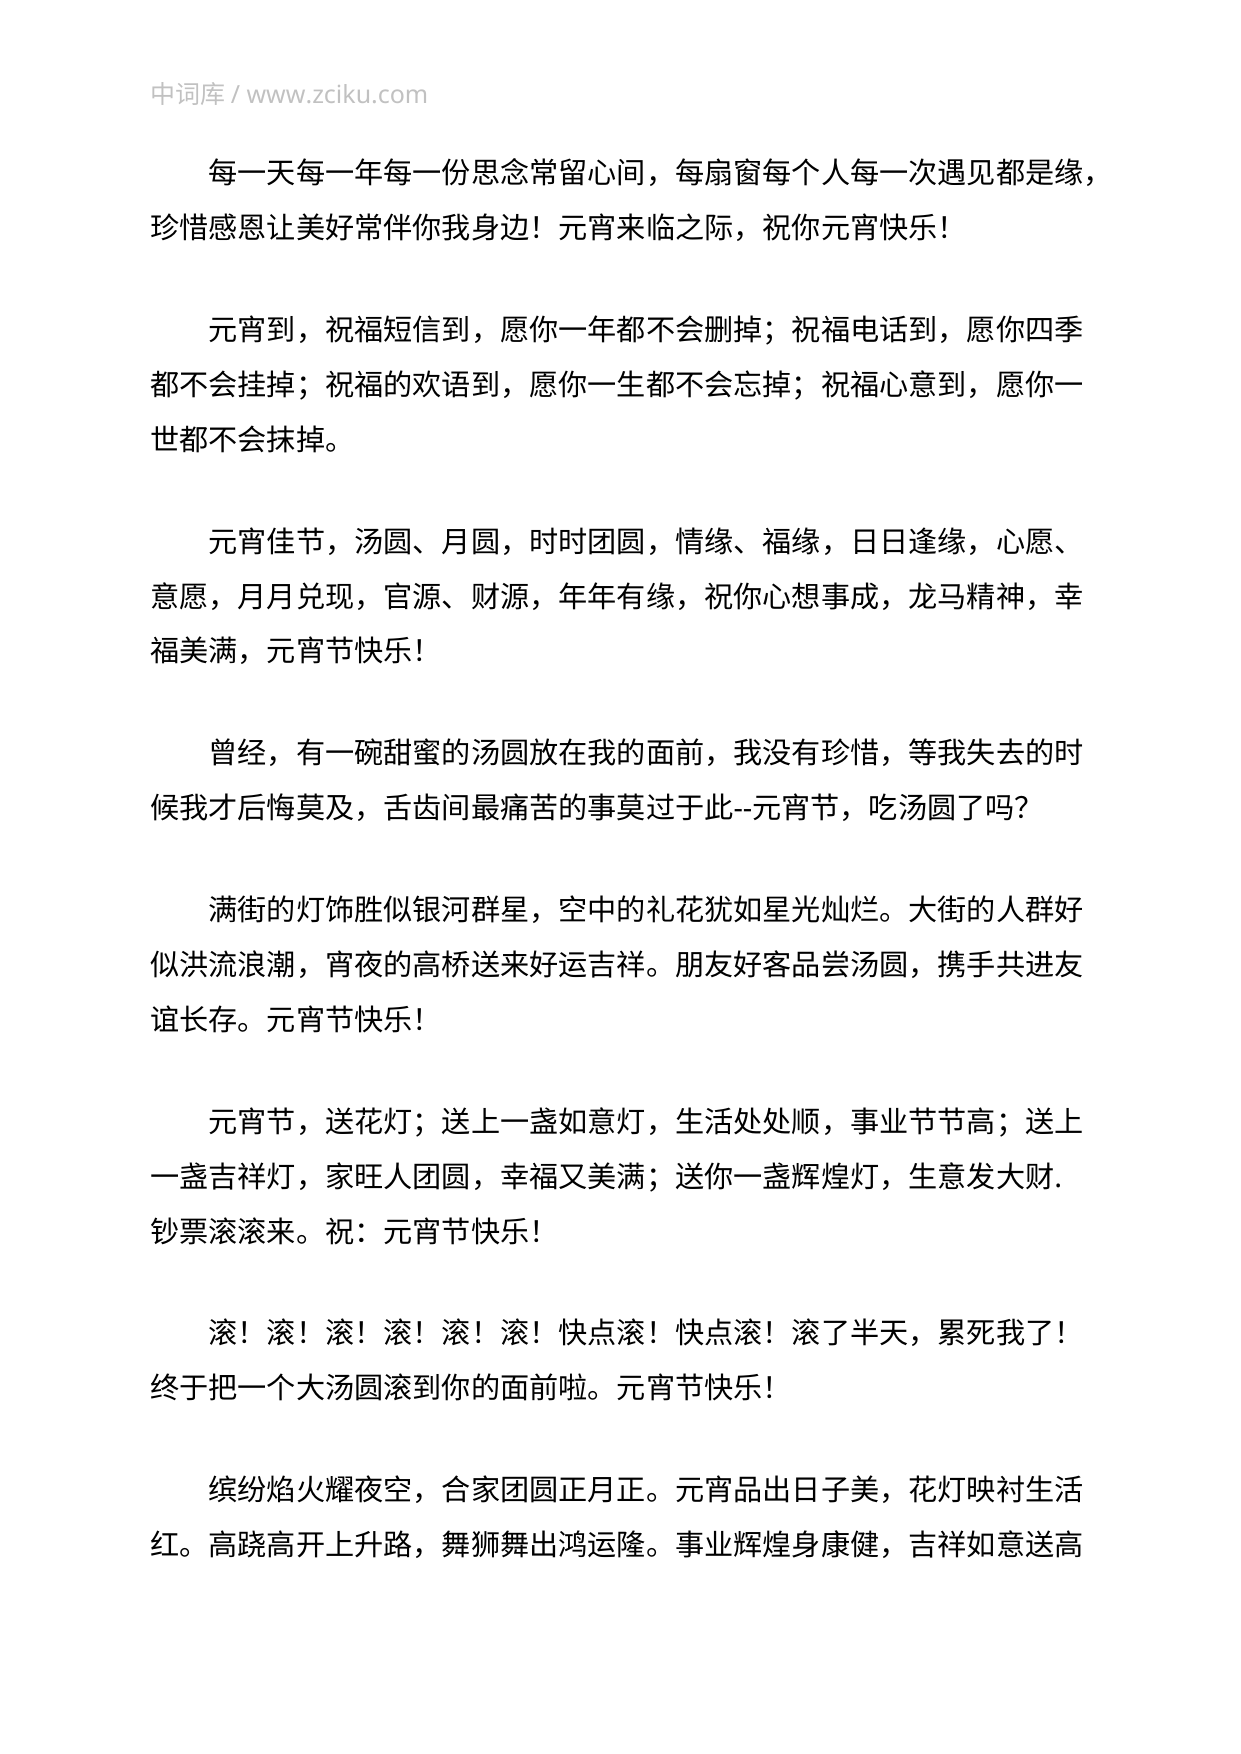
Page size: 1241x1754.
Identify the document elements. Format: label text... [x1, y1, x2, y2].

text 元宵佳节，汤圆、月圆，时时团圆，情缘、福缘，日日逢缘，心愿、意愿，月月兑现，官源、财源，年年有缘，祝你心想事成，龙马精神，幸福美满，元宵节快乐！ [150, 518, 1090, 670]
text 元宵节，送花灯；送上一盏如意灯，生活处处顺，事业节节高；送上一盏吉祥灯，家旺人团圆，幸福又美满；送你一盏辉煌灯，生意发大财.钞票滚滚来。祝：元宵节快乐！ [150, 1098, 1090, 1250]
text 滚！滚！滚！滚！滚！滚！快点滚！快点滚！滚了半天，累死我了！终于把一个大汤圆滚到你的面前啦。元宵节快乐！ [150, 1310, 1090, 1407]
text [150, 1467, 1090, 1564]
text 元宵到，祝福短信到，愿你一年都不会删掉；祝福电话到，愿你四季都不会挂掉；祝福的欢语到，愿你一生都不会忘掉；祝福心意到，愿你一世都不会抹掉。 [150, 307, 1090, 459]
text 曾经，有一碗甜蜜的汤圆放在我的面前，我没有珍惜，等我失去的时候我才后悔莫及，舌齿间最痛苦的事莫过于此--元宵节，吃汤圆了吗？ [150, 730, 1090, 827]
text 每一天每一年每一份思念常留心间，每扇窗每个人每一次遇见都是缘，珍惜感恩让美好常伴你我身边！元宵来临之际，祝你元宵快乐！ [150, 150, 1090, 247]
text 满街的灯饰胜似银河群星，空中的礼花犹如星光灿烂。大街的人群好似洪流浪潮，宵夜的高桥送来好运吉祥。朋友好客品尝汤圆，携手共进友谊长存。元宵节快乐！ [150, 887, 1090, 1039]
